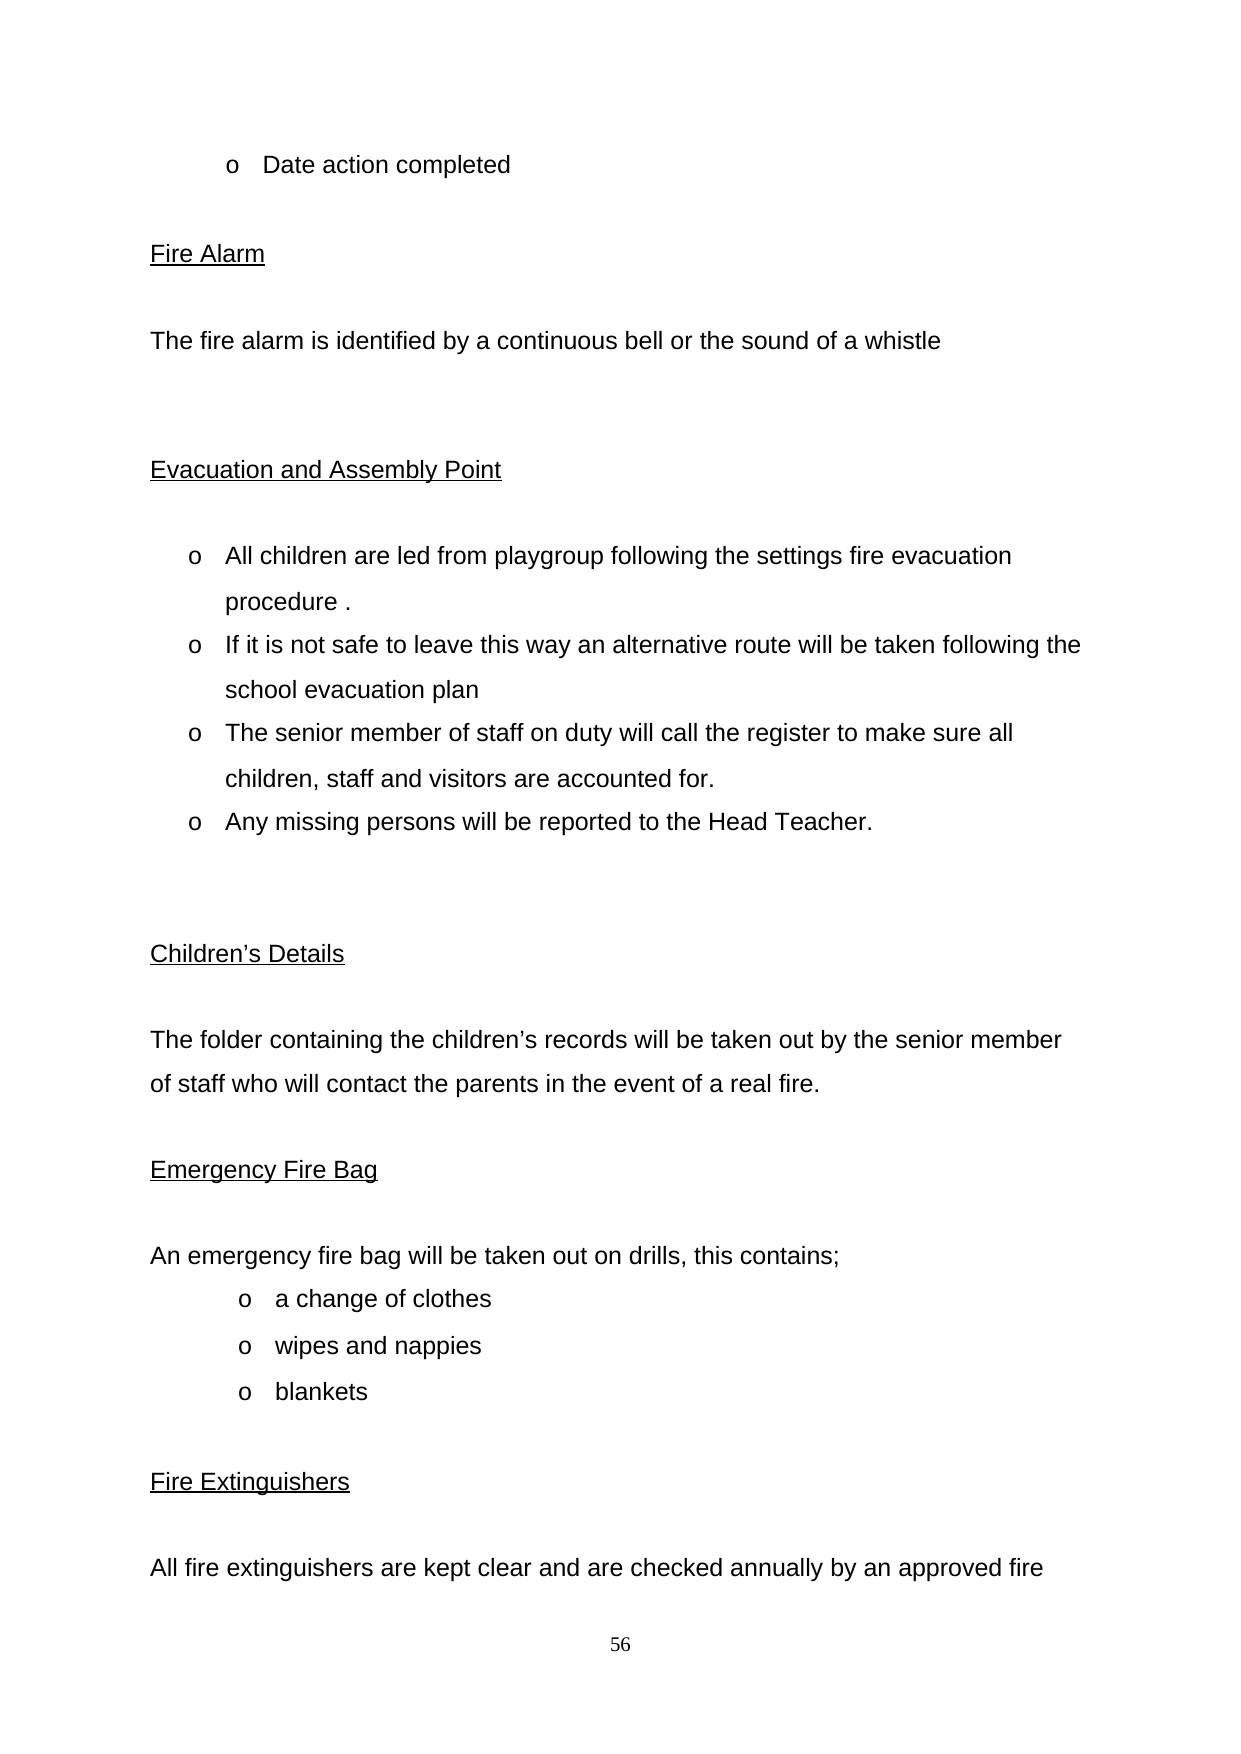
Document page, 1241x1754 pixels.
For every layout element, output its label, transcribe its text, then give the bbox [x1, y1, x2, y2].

list Any missing persons will be reported to the Head Teacher. [187, 807, 1090, 838]
list If it is not safe to leave this way an alternative route will be taken following the school evacuation plan [187, 630, 1090, 704]
text Fire Extinguishers [150, 1466, 1090, 1495]
list All children are led from playgroup following the settings fire evacuation procedure . [187, 541, 1090, 615]
text The fire alarm is identified by a continuous bell or the sound of a whistle [150, 326, 1090, 354]
list Date action completed [225, 150, 1090, 181]
list a change of clothes [237, 1284, 1090, 1315]
text An emergency fire bag will be taken out on drills, this contains; [150, 1241, 1090, 1270]
text Fire Alarm [150, 239, 1090, 268]
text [150, 1553, 1090, 1581]
text The folder containing the children’s records will be taken out by the senior member of staff who will contact the parents in the event of a real fire. [150, 1026, 1090, 1097]
text Evacuation and Assembly Point [150, 455, 1090, 484]
list blankets [237, 1377, 1090, 1408]
text Children’s Details [150, 939, 1090, 968]
text Emergency Fire Bag [150, 1155, 1090, 1184]
list wipes and nappies [237, 1331, 1090, 1362]
list The senior member of staff on duty will call the register to make sure all children, staff and visitors are accounted for. [187, 718, 1090, 792]
